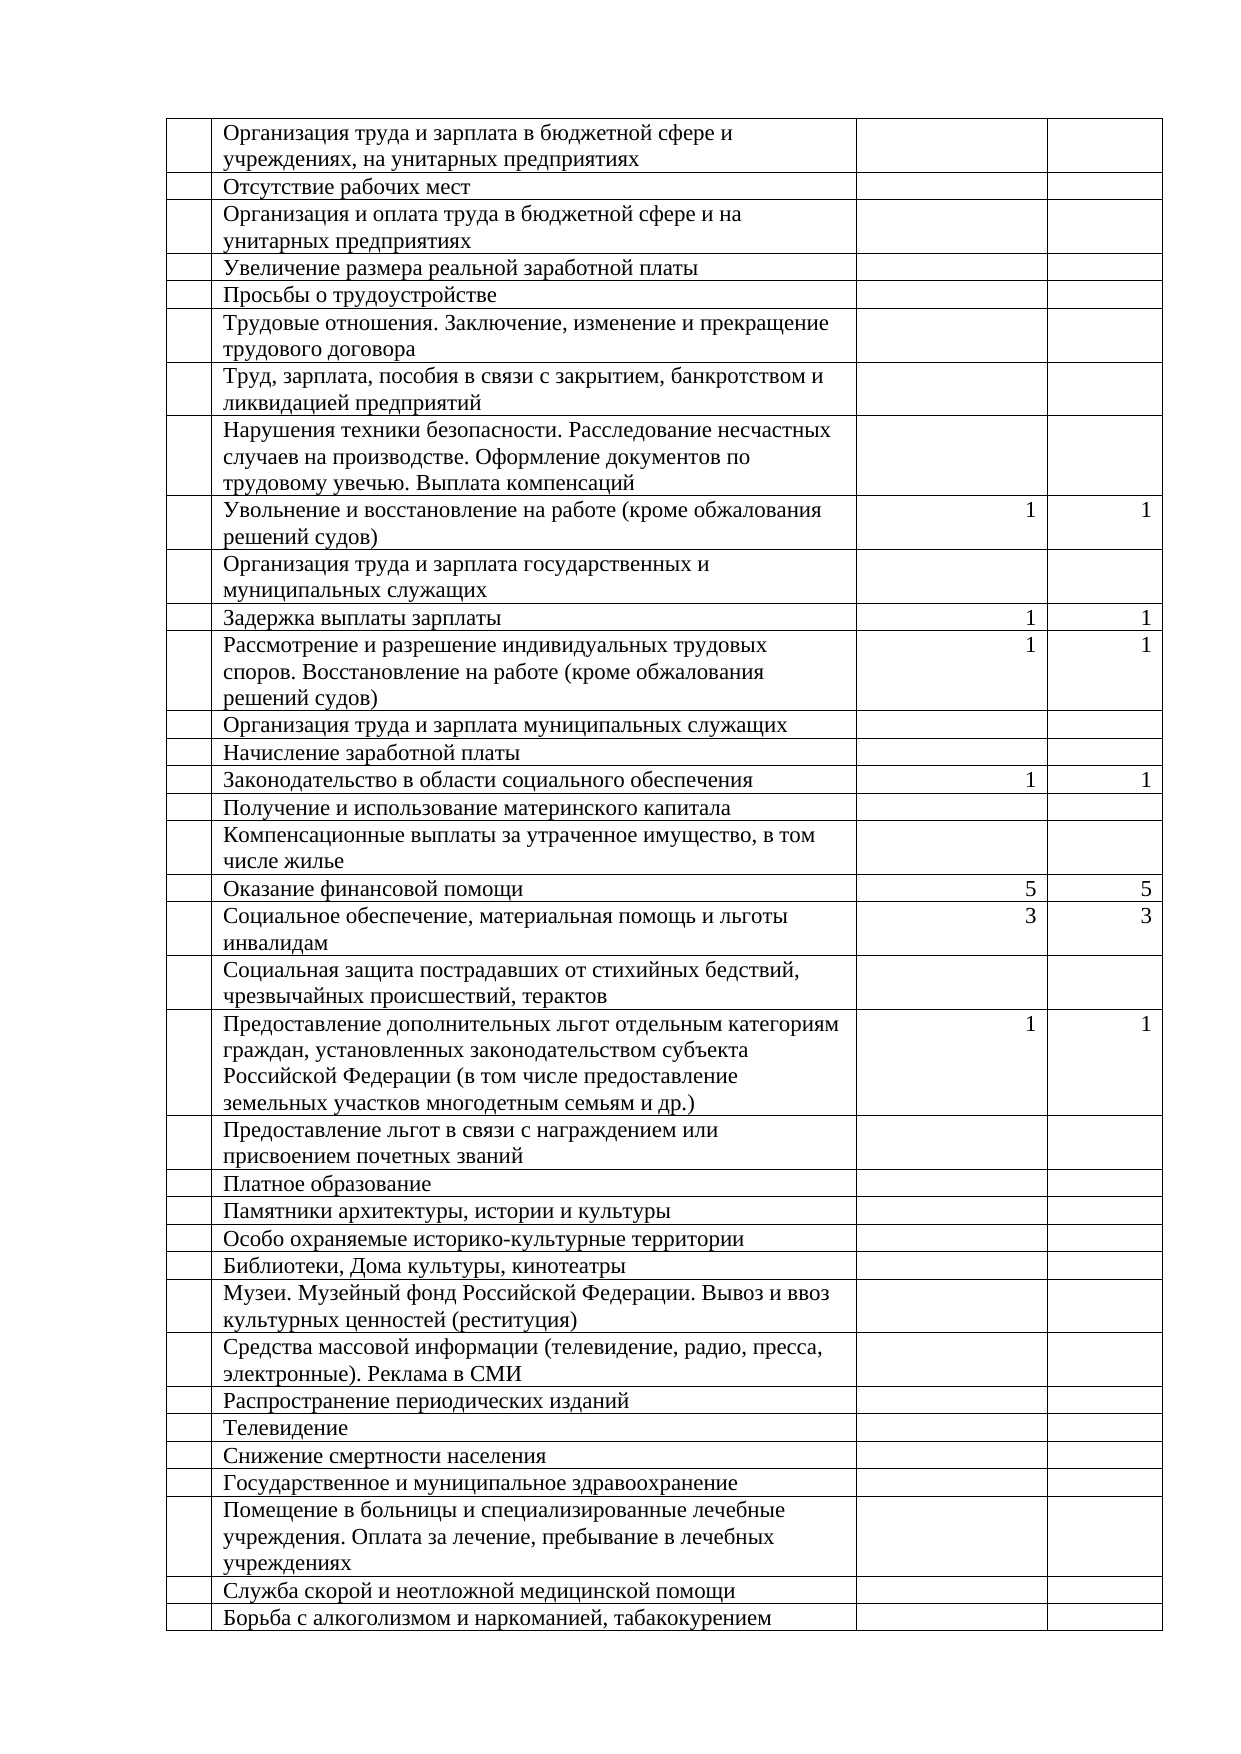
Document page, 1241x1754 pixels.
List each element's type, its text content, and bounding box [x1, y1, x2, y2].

table_cell Увольнение и восстановление на работе (кроме обжалования решений судов) [212, 496, 856, 549]
table_cell [167, 711, 211, 738]
table_cell [857, 794, 1047, 820]
table_cell Компенсационные выплаты за утраченное имущество, в том числе жилье [212, 821, 856, 874]
table_cell [167, 1116, 211, 1169]
table_cell [1048, 1225, 1162, 1251]
table_cell Рассмотрение и разрешение индивидуальных трудовых споров. Восстановление на работе (кроме обжалования решений судов) [212, 631, 856, 710]
table_cell [167, 1414, 211, 1441]
table_cell [167, 821, 211, 874]
table_cell [857, 363, 1047, 415]
table_cell Борьба с алкоголизмом и наркоманией, табакокурением [212, 1604, 856, 1630]
table_cell [857, 309, 1047, 362]
table_cell 1 [857, 496, 1047, 549]
table_cell [167, 1333, 211, 1386]
table_cell [857, 956, 1047, 1009]
table_cell 1 [1048, 496, 1162, 549]
table_cell Трудовые отношения. Заключение, изменение и прекращение трудового договора [212, 309, 856, 362]
table_cell [167, 1252, 211, 1278]
table_cell [1048, 173, 1162, 199]
table_cell [167, 119, 211, 172]
table_cell [857, 416, 1047, 495]
table_cell Социальная защита пострадавших от стихийных бедствий, чрезвычайных происшествий, терактов [212, 956, 856, 1009]
table_cell [857, 200, 1047, 253]
table_cell [857, 281, 1047, 308]
table_cell [167, 1010, 211, 1115]
table_cell [857, 1116, 1047, 1169]
table_cell [1048, 1387, 1162, 1413]
table_cell [167, 1442, 211, 1468]
table_cell [857, 1280, 1047, 1332]
table_cell Платное образование [212, 1170, 856, 1196]
table_cell [1048, 794, 1162, 820]
table_cell [1048, 1333, 1162, 1386]
table_cell Оказание финансовой помощи [212, 875, 856, 901]
table_cell [1048, 1197, 1162, 1224]
table_cell Снижение смертности населения [212, 1442, 856, 1468]
table_cell [167, 363, 211, 415]
table_cell [167, 604, 211, 630]
table_cell Отсутствие рабочих мест [212, 173, 856, 199]
table_cell [1048, 1280, 1162, 1332]
table_cell Музеи. Музейный фонд Российской Федерации. Вывоз и ввоз культурных ценностей (реституция) [212, 1280, 856, 1332]
table_cell [1048, 1604, 1162, 1630]
table_cell 1 [1048, 1010, 1162, 1115]
table_cell Просьбы о трудоустройстве [212, 281, 856, 308]
table_cell Организация труда и зарплата государственных и муниципальных служащих [212, 550, 856, 603]
table_cell [857, 1469, 1047, 1496]
table_cell [857, 119, 1047, 172]
table_cell [1048, 363, 1162, 415]
table_cell Помещение в больницы и специализированные лечебные учреждения. Оплата за лечение, пребывание в лечебных учреждениях [212, 1497, 856, 1576]
table_cell Организация труда и зарплата в бюджетной сфере и учреждениях, на унитарных предприятиях [212, 119, 856, 172]
table_cell [1048, 1577, 1162, 1603]
table_cell [167, 1170, 211, 1196]
table_cell [167, 1577, 211, 1603]
table_cell [167, 875, 211, 901]
table_cell [857, 1197, 1047, 1224]
table_cell [1048, 309, 1162, 362]
table_cell [1048, 550, 1162, 603]
table_cell [167, 496, 211, 549]
table_cell [1048, 1469, 1162, 1496]
table_cell Телевидение [212, 1414, 856, 1441]
table_cell 3 [1048, 902, 1162, 955]
table_cell Организация труда и зарплата муниципальных служащих [212, 711, 856, 738]
table_cell [1048, 1170, 1162, 1196]
table_cell [1048, 1414, 1162, 1441]
table_cell [857, 173, 1047, 199]
table_cell [857, 739, 1047, 765]
table_cell Увеличение размера реальной заработной платы [212, 254, 856, 280]
table_cell [857, 254, 1047, 280]
table_cell [1048, 254, 1162, 280]
table_cell 1 [1048, 604, 1162, 630]
table_cell 1 [1048, 766, 1162, 793]
table_cell Организация и оплата труда в бюджетной сфере и на унитарных предприятиях [212, 200, 856, 253]
table_cell 1 [857, 766, 1047, 793]
table_cell Предоставление дополнительных льгот отдельным категориям граждан, установленных законодательством субъекта Российской Федерации (в том числе предоставление земельных участков многодетным семьям и др.) [212, 1010, 856, 1115]
table_cell [857, 1333, 1047, 1386]
table_cell [167, 173, 211, 199]
table_cell [167, 254, 211, 280]
table_cell Особо охраняемые историко-культурные территории [212, 1225, 856, 1251]
table_cell [1048, 1116, 1162, 1169]
table_cell [1048, 739, 1162, 765]
table_cell Библиотеки, Дома культуры, кинотеатры [212, 1252, 856, 1278]
table_cell [167, 739, 211, 765]
table_cell Служба скорой и неотложной медицинской помощи [212, 1577, 856, 1603]
table_cell [857, 1252, 1047, 1278]
table_cell Задержка выплаты зарплаты [212, 604, 856, 630]
table_cell [857, 711, 1047, 738]
table_cell Распространение периодических изданий [212, 1387, 856, 1413]
table_cell 1 [857, 631, 1047, 710]
table_cell [1048, 119, 1162, 172]
table_cell [1048, 821, 1162, 874]
table_cell [1048, 1442, 1162, 1468]
table_cell [857, 1225, 1047, 1251]
table_cell [1048, 1252, 1162, 1278]
table_cell [167, 631, 211, 710]
table_cell [167, 281, 211, 308]
table_cell 3 [857, 902, 1047, 955]
table_cell Государственное и муниципальное здравоохранение [212, 1469, 856, 1496]
table_cell 5 [857, 875, 1047, 901]
table_cell [857, 1170, 1047, 1196]
table_cell 5 [1048, 875, 1162, 901]
table_cell 1 [1048, 631, 1162, 710]
table_cell [857, 1414, 1047, 1441]
table_cell [1048, 281, 1162, 308]
table_cell [167, 956, 211, 1009]
table_cell [857, 821, 1047, 874]
table_cell [167, 766, 211, 793]
table_cell [857, 550, 1047, 603]
table_cell [167, 1197, 211, 1224]
table_cell 1 [857, 1010, 1047, 1115]
table_cell [857, 1442, 1047, 1468]
table_cell [857, 1497, 1047, 1576]
table_cell Получение и использование материнского капитала [212, 794, 856, 820]
table_cell Средства массовой информации (телевидение, радио, пресса, электронные). Реклама в СМИ [212, 1333, 856, 1386]
table_cell [167, 794, 211, 820]
table_cell [1048, 200, 1162, 253]
table_cell [857, 1387, 1047, 1413]
table_cell [167, 1387, 211, 1413]
table_cell Нарушения техники безопасности. Расследование несчастных случаев на производстве. Оформление документов по трудовому увечью. Выплата компенсаций [212, 416, 856, 495]
table_cell [167, 1497, 211, 1576]
table_cell Памятники архитектуры, истории и культуры [212, 1197, 856, 1224]
table_cell [167, 1604, 211, 1630]
table_cell [167, 1469, 211, 1496]
table_cell [167, 416, 211, 495]
table_cell [167, 902, 211, 955]
table_cell Труд, зарплата, пособия в связи с закрытием, банкротством и ликвидацией предприятий [212, 363, 856, 415]
table_cell [167, 309, 211, 362]
table_cell [1048, 956, 1162, 1009]
table_cell [1048, 711, 1162, 738]
table_cell Социальное обеспечение, материальная помощь и льготы инвалидам [212, 902, 856, 955]
table_cell [857, 1577, 1047, 1603]
table_cell [167, 200, 211, 253]
table_cell Предоставление льгот в связи с награждением или присвоением почетных званий [212, 1116, 856, 1169]
table_cell [857, 1604, 1047, 1630]
table_cell [1048, 416, 1162, 495]
table_cell Законодательство в области социального обеспечения [212, 766, 856, 793]
table_cell [167, 1225, 211, 1251]
table_cell 1 [857, 604, 1047, 630]
table_cell Начисление заработной платы [212, 739, 856, 765]
table_cell [167, 550, 211, 603]
table_cell [1048, 1497, 1162, 1576]
table_cell [167, 1280, 211, 1332]
